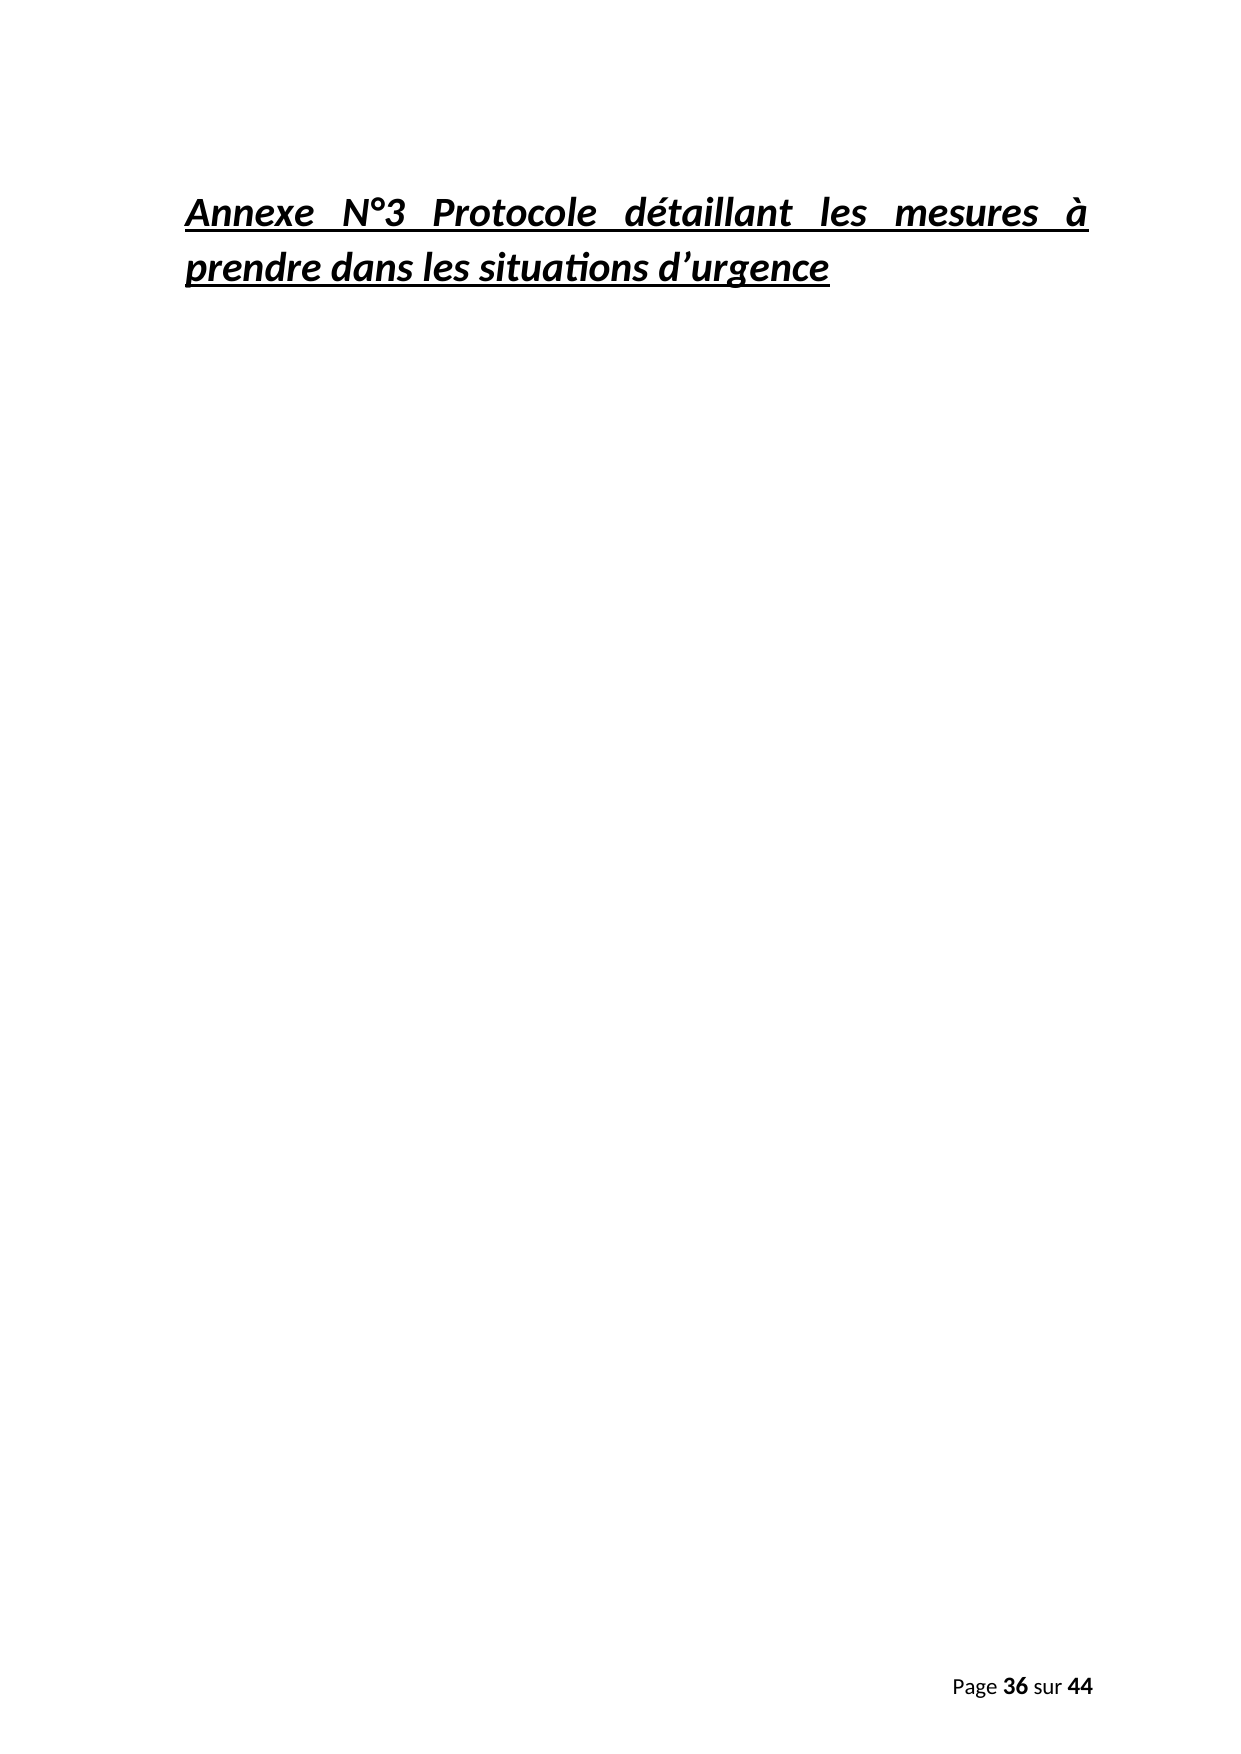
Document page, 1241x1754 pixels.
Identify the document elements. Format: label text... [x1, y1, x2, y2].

text Annexe N°3 Protocole détaillant les mesures à prendre dans les situations d’urgence [185, 186, 1093, 292]
